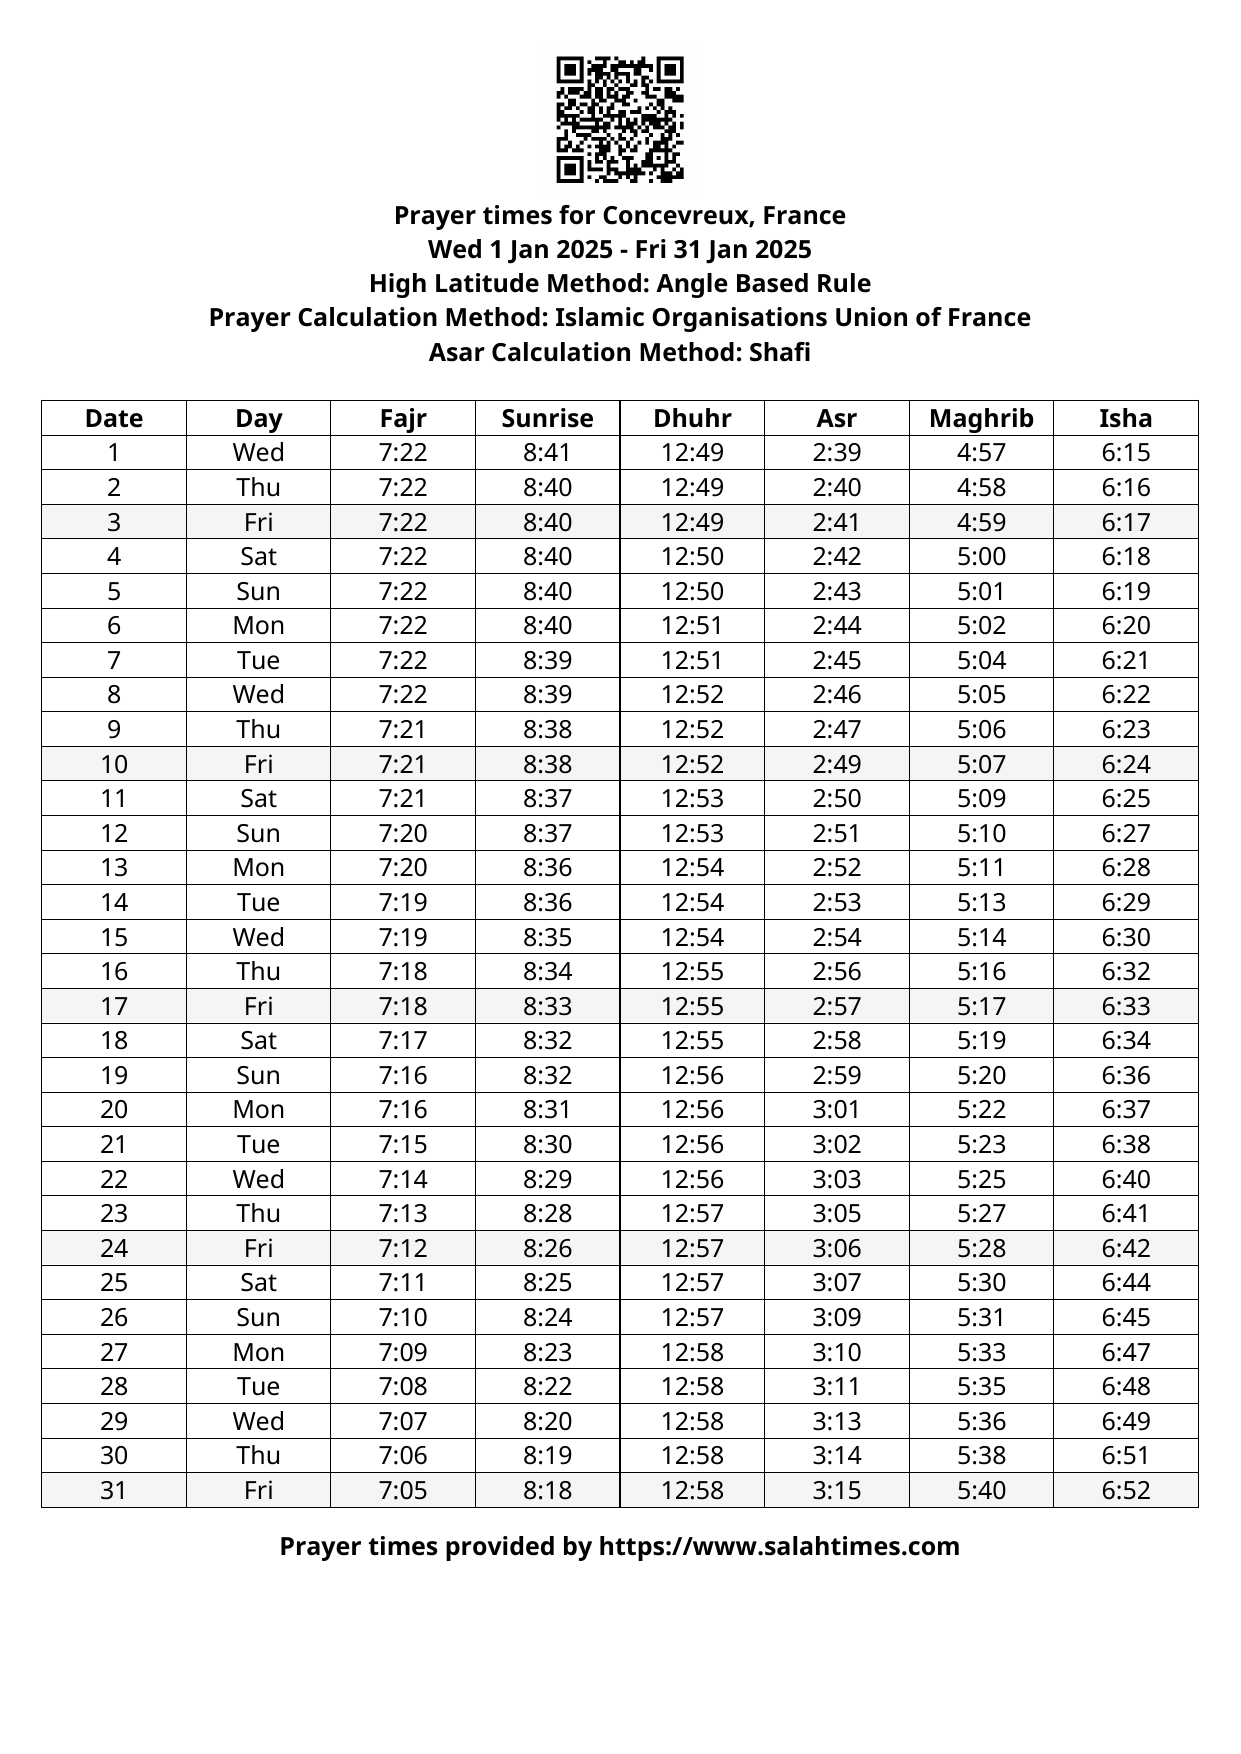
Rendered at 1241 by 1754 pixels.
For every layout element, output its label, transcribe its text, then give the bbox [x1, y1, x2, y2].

table_cell 8:37 [476, 816, 619, 849]
table_cell 6:41 [1054, 1196, 1198, 1230]
table_cell 2:45 [765, 643, 909, 677]
table_cell Tue [187, 1127, 330, 1161]
table_cell Sat [187, 781, 330, 815]
table_cell 8:33 [476, 989, 619, 1022]
table_cell 7:11 [331, 1266, 475, 1299]
table_cell 4:59 [910, 505, 1053, 538]
table_cell 13 [42, 851, 186, 884]
table_cell 25 [42, 1266, 186, 1299]
table_cell 8:25 [476, 1266, 619, 1299]
table_cell 2:59 [765, 1058, 909, 1092]
table_cell 7:17 [331, 1024, 475, 1057]
table_cell 2:57 [765, 989, 909, 1022]
table_cell 7:21 [331, 747, 475, 780]
table_cell 7:08 [331, 1369, 475, 1403]
table_cell 22 [42, 1162, 186, 1195]
table_cell 5:16 [910, 954, 1053, 988]
table_cell 6:49 [1054, 1404, 1198, 1437]
table_cell 28 [42, 1369, 186, 1403]
table_cell 5 [42, 574, 186, 607]
table_cell 8:23 [476, 1335, 619, 1368]
table_cell 2 [42, 470, 186, 504]
table_cell 6:17 [1054, 505, 1198, 538]
table_cell 12:57 [621, 1231, 764, 1264]
table_cell 8:31 [476, 1093, 619, 1126]
table_cell Sat [187, 539, 330, 573]
table_cell 19 [42, 1058, 186, 1092]
table_cell 24 [42, 1231, 186, 1264]
table_cell 8:32 [476, 1058, 619, 1092]
table_cell 12:52 [621, 747, 764, 780]
text Asar Calculation Method: Shafi [42, 334, 1198, 368]
table_cell 10 [42, 747, 186, 780]
table_cell 6:20 [1054, 609, 1198, 642]
table_cell 7:16 [331, 1058, 475, 1092]
table_cell 7:22 [331, 505, 475, 538]
table_cell Fri [187, 505, 330, 538]
table_cell 8:36 [476, 885, 619, 919]
table_cell 12:50 [621, 574, 764, 607]
table_cell 8:39 [476, 678, 619, 711]
table_cell 7:18 [331, 954, 475, 988]
table_header Sunrise [476, 401, 619, 434]
table_cell 8:40 [476, 470, 619, 504]
table_cell 3:02 [765, 1127, 909, 1161]
table_cell 15 [42, 920, 186, 953]
table_cell 5:02 [910, 609, 1053, 642]
table_cell 7:09 [331, 1335, 475, 1368]
table_cell 2:44 [765, 609, 909, 642]
table_cell 6:44 [1054, 1266, 1198, 1299]
table_cell 6:34 [1054, 1024, 1198, 1057]
table_cell 12:58 [621, 1369, 764, 1403]
table_header Dhuhr [621, 401, 764, 434]
table_cell 7:05 [331, 1473, 475, 1507]
table_cell 6 [42, 609, 186, 642]
table_cell 6:30 [1054, 920, 1198, 953]
table_cell 5:06 [910, 712, 1053, 746]
table_cell 6:37 [1054, 1093, 1198, 1126]
table_cell 5:28 [910, 1231, 1053, 1264]
table_cell 5:11 [910, 851, 1053, 884]
table_cell Wed [187, 436, 330, 469]
table_cell 7:22 [331, 678, 475, 711]
table_cell 12:49 [621, 505, 764, 538]
table_cell 12:55 [621, 989, 764, 1022]
table_cell 18 [42, 1024, 186, 1057]
table_cell 12 [42, 816, 186, 849]
table_cell 12:53 [621, 781, 764, 815]
table_cell 3:07 [765, 1266, 909, 1299]
table_cell 5:36 [910, 1404, 1053, 1437]
table_cell 3:01 [765, 1093, 909, 1126]
table_cell 12:52 [621, 678, 764, 711]
table_cell Mon [187, 851, 330, 884]
table_cell Fri [187, 1231, 330, 1264]
table_cell 8:20 [476, 1404, 619, 1437]
table_cell 12:51 [621, 609, 764, 642]
table_cell 3:15 [765, 1473, 909, 1507]
table_cell 8:34 [476, 954, 619, 988]
table_cell 8:29 [476, 1162, 619, 1195]
table_cell 2:41 [765, 505, 909, 538]
table_cell 6:15 [1054, 436, 1198, 469]
table_cell 12:55 [621, 954, 764, 988]
table_cell 8:24 [476, 1300, 619, 1334]
table_cell 3:09 [765, 1300, 909, 1334]
table_cell 12:53 [621, 816, 764, 849]
table_cell 6:19 [1054, 574, 1198, 607]
table_cell 2:51 [765, 816, 909, 849]
table_header Date [42, 401, 186, 434]
table_cell 6:47 [1054, 1335, 1198, 1368]
table_cell Thu [187, 954, 330, 988]
table_cell 7:22 [331, 609, 475, 642]
table_cell 7:07 [331, 1404, 475, 1437]
table_header Asr [765, 401, 909, 434]
table_cell 16 [42, 954, 186, 988]
table_cell 7:21 [331, 712, 475, 746]
table_cell 6:23 [1054, 712, 1198, 746]
table_cell 5:17 [910, 989, 1053, 1022]
table_cell 8:38 [476, 712, 619, 746]
table_cell 7:12 [331, 1231, 475, 1264]
table_cell 7:15 [331, 1127, 475, 1161]
table_cell 3:14 [765, 1439, 909, 1472]
table_cell 5:19 [910, 1024, 1053, 1057]
table_cell Sun [187, 574, 330, 607]
table_cell 20 [42, 1093, 186, 1126]
table_cell 7:18 [331, 989, 475, 1022]
table_cell Tue [187, 643, 330, 677]
table_cell 4 [42, 539, 186, 573]
table_cell 2:50 [765, 781, 909, 815]
table_cell 2:52 [765, 851, 909, 884]
table_cell 5:14 [910, 920, 1053, 953]
table_cell 6:18 [1054, 539, 1198, 573]
table_cell 2:42 [765, 539, 909, 573]
table_cell 12:54 [621, 885, 764, 919]
table_cell 5:10 [910, 816, 1053, 849]
table_cell 7:13 [331, 1196, 475, 1230]
table_cell 7:10 [331, 1300, 475, 1334]
table_cell Wed [187, 1162, 330, 1195]
table_cell Tue [187, 885, 330, 919]
table_cell 5:31 [910, 1300, 1053, 1334]
table_cell 6:51 [1054, 1439, 1198, 1472]
table_cell 6:22 [1054, 678, 1198, 711]
table_cell 7:14 [331, 1162, 475, 1195]
table_cell 3:05 [765, 1196, 909, 1230]
table_cell 2:53 [765, 885, 909, 919]
table_cell Sat [187, 1024, 330, 1057]
table_cell 6:36 [1054, 1058, 1198, 1092]
table_cell 8:36 [476, 851, 619, 884]
table_cell 8 [42, 678, 186, 711]
table_cell 12:52 [621, 712, 764, 746]
table_cell 5:40 [910, 1473, 1053, 1507]
table_cell 8:35 [476, 920, 619, 953]
table_cell 2:49 [765, 747, 909, 780]
table_cell 12:56 [621, 1127, 764, 1161]
table_cell Thu [187, 1439, 330, 1472]
table_cell 6:45 [1054, 1300, 1198, 1334]
table_cell 8:40 [476, 505, 619, 538]
table_cell Wed [187, 678, 330, 711]
table_cell 5:00 [910, 539, 1053, 573]
table_cell 12:49 [621, 470, 764, 504]
table_cell 8:37 [476, 781, 619, 815]
table_cell 7:22 [331, 643, 475, 677]
picture [542, 41, 699, 198]
table_cell 27 [42, 1335, 186, 1368]
table_cell 5:20 [910, 1058, 1053, 1092]
table_cell 7:06 [331, 1439, 475, 1472]
table_cell 7:21 [331, 781, 475, 815]
table_cell 5:33 [910, 1335, 1053, 1368]
table_header Maghrib [910, 401, 1053, 434]
text High Latitude Method: Angle Based Rule [42, 266, 1198, 300]
table_cell 3:03 [765, 1162, 909, 1195]
table_cell Wed [187, 1404, 330, 1437]
table_cell Fri [187, 1473, 330, 1507]
table_cell 7:20 [331, 851, 475, 884]
table_cell Fri [187, 747, 330, 780]
table_cell 4:57 [910, 436, 1053, 469]
table_cell 6:24 [1054, 747, 1198, 780]
table_cell 3:06 [765, 1231, 909, 1264]
table_cell Sun [187, 1058, 330, 1092]
table_cell 12:56 [621, 1058, 764, 1092]
table_cell 6:29 [1054, 885, 1198, 919]
table_cell 5:09 [910, 781, 1053, 815]
table_cell 17 [42, 989, 186, 1022]
table_cell 5:05 [910, 678, 1053, 711]
table_cell 6:52 [1054, 1473, 1198, 1507]
table_cell 1 [42, 436, 186, 469]
text Prayer times provided by https://www.salahtimes.com [42, 1528, 1198, 1563]
table_cell 6:25 [1054, 781, 1198, 815]
table_cell 2:39 [765, 436, 909, 469]
table_cell 5:23 [910, 1127, 1053, 1161]
table_cell 12:58 [621, 1473, 764, 1507]
table_cell 8:40 [476, 574, 619, 607]
table_cell 7:19 [331, 885, 475, 919]
table_cell 12:49 [621, 436, 764, 469]
table_cell 8:26 [476, 1231, 619, 1264]
table_cell Wed [187, 920, 330, 953]
table_cell 2:47 [765, 712, 909, 746]
table_cell 21 [42, 1127, 186, 1161]
table_cell 6:48 [1054, 1369, 1198, 1403]
table_cell 7:20 [331, 816, 475, 849]
text Wed 1 Jan 2025 - Fri 31 Jan 2025 [42, 232, 1198, 266]
table_cell 8:22 [476, 1369, 619, 1403]
table_header Fajr [331, 401, 475, 434]
table_cell 12:54 [621, 920, 764, 953]
table_cell 23 [42, 1196, 186, 1230]
table_cell 7:19 [331, 920, 475, 953]
table_cell 5:13 [910, 885, 1053, 919]
table_cell 6:28 [1054, 851, 1198, 884]
table_cell 3:13 [765, 1404, 909, 1437]
table_cell 3 [42, 505, 186, 538]
table_cell 12:56 [621, 1162, 764, 1195]
text Prayer Calculation Method: Islamic Organisations Union of France [42, 300, 1198, 334]
table_cell 7:22 [331, 470, 475, 504]
table_cell 12:50 [621, 539, 764, 573]
table_cell 8:18 [476, 1473, 619, 1507]
table_cell 8:32 [476, 1024, 619, 1057]
table_cell Fri [187, 989, 330, 1022]
table_cell 12:55 [621, 1024, 764, 1057]
table_cell Mon [187, 1093, 330, 1126]
table_cell Sun [187, 1300, 330, 1334]
table_cell 7:22 [331, 436, 475, 469]
table_cell Thu [187, 712, 330, 746]
table_cell 5:04 [910, 643, 1053, 677]
table_cell 3:11 [765, 1369, 909, 1403]
table_cell 8:19 [476, 1439, 619, 1472]
table_cell 2:54 [765, 920, 909, 953]
table_cell 30 [42, 1439, 186, 1472]
table_cell 5:07 [910, 747, 1053, 780]
table_cell Sun [187, 816, 330, 849]
table_cell 26 [42, 1300, 186, 1334]
table_cell 8:30 [476, 1127, 619, 1161]
text Prayer times for Concevreux, France [42, 198, 1198, 232]
table_cell 6:38 [1054, 1127, 1198, 1161]
table_cell 14 [42, 885, 186, 919]
table_cell 8:39 [476, 643, 619, 677]
table_cell Sat [187, 1266, 330, 1299]
table_cell 12:57 [621, 1196, 764, 1230]
table_cell 8:40 [476, 609, 619, 642]
table_cell 7:22 [331, 574, 475, 607]
table_cell 8:41 [476, 436, 619, 469]
table_cell 2:40 [765, 470, 909, 504]
table_cell 12:58 [621, 1335, 764, 1368]
table_cell Mon [187, 609, 330, 642]
table_cell 5:30 [910, 1266, 1053, 1299]
table_cell 5:01 [910, 574, 1053, 607]
table_cell 8:40 [476, 539, 619, 573]
table_cell 5:27 [910, 1196, 1053, 1230]
table_cell 11 [42, 781, 186, 815]
table_cell Tue [187, 1369, 330, 1403]
table_cell 29 [42, 1404, 186, 1437]
table_cell 7 [42, 643, 186, 677]
table_cell 3:10 [765, 1335, 909, 1368]
table_cell 2:58 [765, 1024, 909, 1057]
table_cell 9 [42, 712, 186, 746]
table_cell 12:57 [621, 1266, 764, 1299]
table_cell 6:32 [1054, 954, 1198, 988]
table_cell 2:46 [765, 678, 909, 711]
table_cell 5:38 [910, 1439, 1053, 1472]
table_cell 8:38 [476, 747, 619, 780]
table_cell 7:16 [331, 1093, 475, 1126]
table_cell 2:43 [765, 574, 909, 607]
table_cell 5:25 [910, 1162, 1053, 1195]
table_cell Mon [187, 1335, 330, 1368]
table_cell 12:58 [621, 1404, 764, 1437]
table_cell 12:58 [621, 1439, 764, 1472]
table_cell 6:42 [1054, 1231, 1198, 1264]
table_cell 4:58 [910, 470, 1053, 504]
table_header Day [187, 401, 330, 434]
table_cell 7:22 [331, 539, 475, 573]
table_cell 12:57 [621, 1300, 764, 1334]
table_cell 8:28 [476, 1196, 619, 1230]
table_cell 6:40 [1054, 1162, 1198, 1195]
table_cell 12:51 [621, 643, 764, 677]
table_cell 6:16 [1054, 470, 1198, 504]
table_cell 5:22 [910, 1093, 1053, 1126]
table_cell 31 [42, 1473, 186, 1507]
table_header Isha [1054, 401, 1198, 434]
table_cell 12:56 [621, 1093, 764, 1126]
table_cell 6:27 [1054, 816, 1198, 849]
table_cell 12:54 [621, 851, 764, 884]
table_cell Thu [187, 1196, 330, 1230]
table_cell 5:35 [910, 1369, 1053, 1403]
table_cell 2:56 [765, 954, 909, 988]
table_cell Thu [187, 470, 330, 504]
table_cell 6:33 [1054, 989, 1198, 1022]
table_cell 6:21 [1054, 643, 1198, 677]
